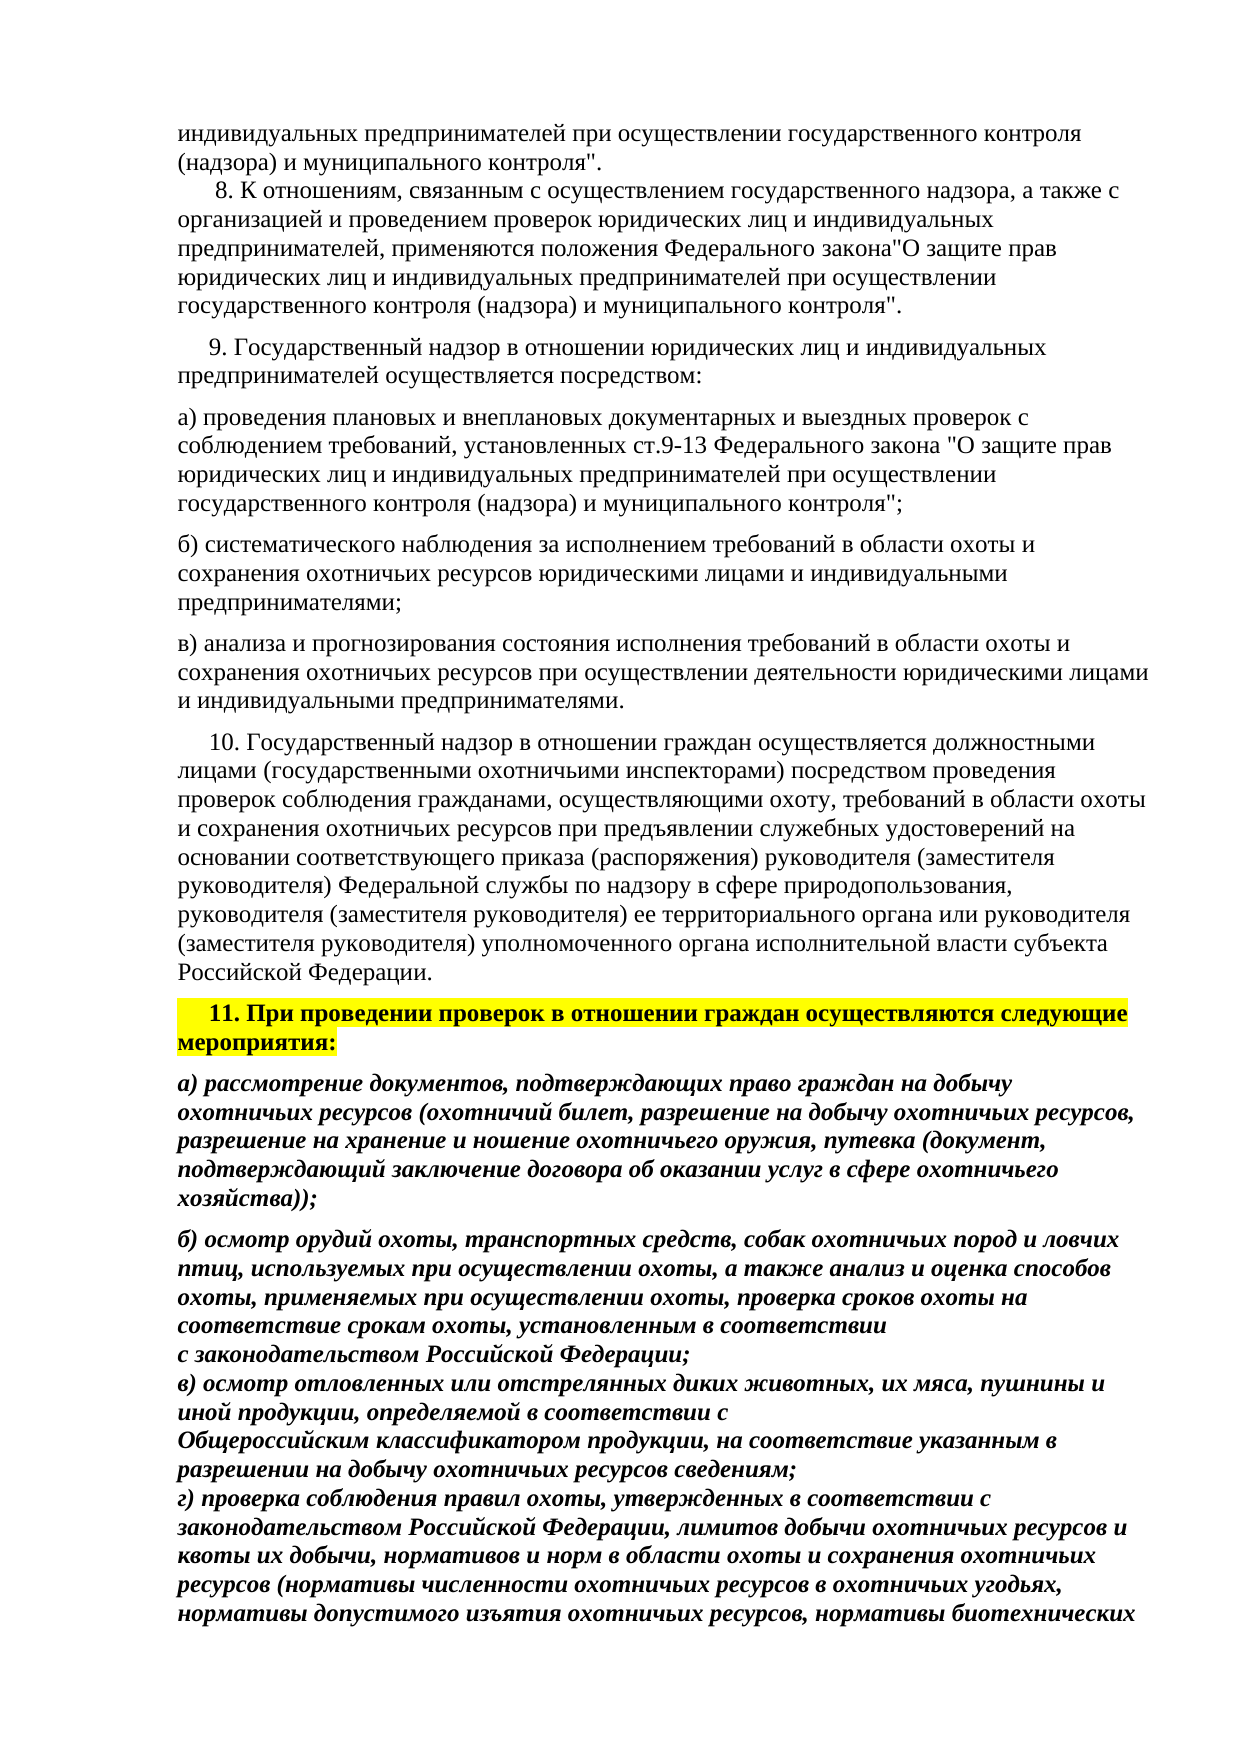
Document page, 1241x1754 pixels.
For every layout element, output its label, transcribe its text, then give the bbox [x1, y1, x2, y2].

text 10. Государственный надзор в отношении граждан осуществляется должностными лицами (государственными охотничьими инспекторами) посредством проведения проверок соблюдения гражданами, осуществляющими охоту, требований в области охоты и сохранения охотничьих ресурсов при предъявлении служебных удостоверений на основании соответствующего приказа (распоряжения) руководителя (заместителя руководителя) Федеральной службы по надзору в сфере природопользования, руководителя (заместителя руководителя) ее территориального органа или руководителя (заместителя руководителя) уполномоченного органа исполнительной власти субъекта Российской Федерации. [177, 727, 1152, 986]
text в) анализа и прогнозирования состояния исполнения требований в области охоты и сохранения охотничьих ресурсов при осуществлении деятельности юридическими лицами и индивидуальными предпринимателями. [177, 628, 1152, 714]
text а) рассмотрение документов, подтверждающих право граждан на добычу охотничьих ресурсов (охотничий билет, разрешение на добычу охотничьих ресурсов, разрешение на хранение и ношение охотничьего оружия, путевка (документ, подтверждающий заключение договора об оказании услуг в сфере охотничьего хозяйства)); [177, 1068, 1152, 1212]
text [177, 1483, 1152, 1627]
text а) проведения плановых и внеплановых документарных и выездных проверок с соблюдением требований, установленных ст.9-13 Федерального закона "О защите прав юридических лиц и индивидуальных предпринимателей при осуществлении государственного контроля (надзора) и муниципального контроля"; [177, 402, 1152, 517]
text 8. К отношениям, связанным с осуществлением государственного надзора, а также с организацией и проведением проверок юридических лиц и индивидуальных предпринимателей, применяются положения Федерального закона"О защите прав юридических лиц и индивидуальных предпринимателей при осуществлении государственного контроля (надзора) и муниципального контроля". [177, 176, 1152, 319]
text 11. При проведении проверок в отношении граждан осуществляются следующие мероприятия: [337, 998, 1152, 1056]
text б) систематического наблюдения за исполнением требований в области охоты и сохранения охотничьих ресурсов юридическими лицами и индивидуальными предпринимателями; [177, 529, 1152, 616]
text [177, 118, 1152, 176]
text 9. Государственный надзор в отношении юридических лиц и индивидуальных предпринимателей осуществляется посредством: [177, 332, 1152, 389]
text б) осмотр орудий охоты, транспортных средств, собак охотничьих пород и ловчих птиц, используемых при осуществлении охоты, а также анализ и оценка способов охоты, применяемых при осуществлении охоты, проверка сроков охоты на соответствие срокам охоты, установленным в соответствии с законодательством Российской Федерации; [177, 1224, 1152, 1368]
text в) осмотр отловленных или отстрелянных диких животных, их мяса, пушнины и иной продукции, определяемой в соответствии с Общероссийским классификатором продукции, на соответствие указанным в разрешении на добычу охотничьих ресурсов сведениям; [177, 1368, 1152, 1483]
